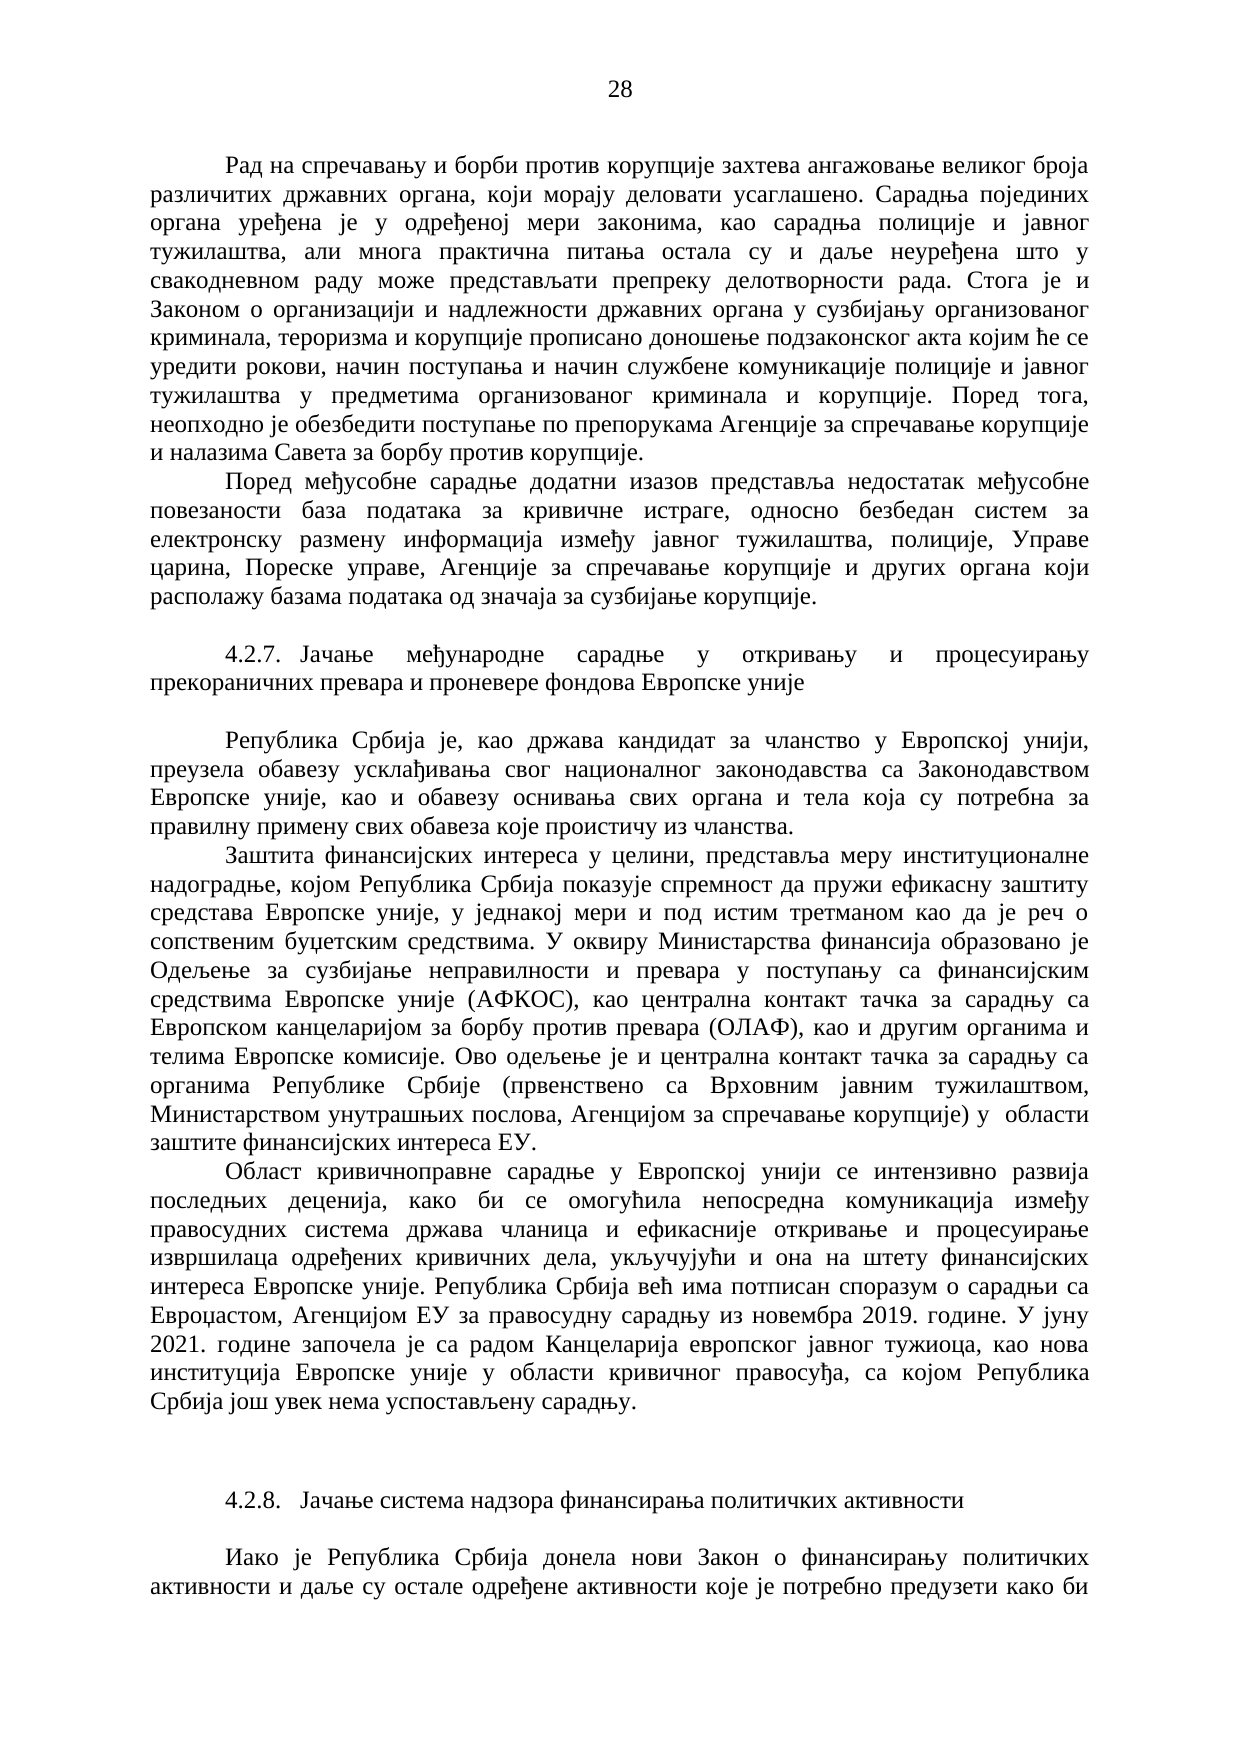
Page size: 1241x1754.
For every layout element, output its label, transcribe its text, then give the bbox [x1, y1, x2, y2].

text Рад на спречавању и борби против корупције захтева ангажовање великог броја различитих државних органа, који морају деловати усаглашено. Сарадња појединих органа уређена је у одређеној мери законима, као сарадња полиције и јавног тужилаштва, али многа практична питања остала су и даље неуређена што у свакодневном раду може представљати препреку делотворности рада. Стога је и Законом о организацији и надлежности државних органа у сузбијању организованог криминала, тероризма и корупције прописано доношење подзаконског акта којим ће се уредити рокови, начин поступања и начин службене комуникације полиције и јавног тужилаштва у предметима организованог криминала и корупције. Поред тога, неопходно је обезбедити поступање по препорукама Агенције за спречавање корупције и налазима Савета за борбу против корупције. [150, 150, 1090, 466]
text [150, 1542, 1090, 1600]
text Република Србија је, као држава кандидат за чланство у Европској унији, преузела обавезу усклађивања свог националног законодавства са Законодавством Европске уније, као и обавезу оснивања свих органа и тела која су потребна за правилну примену свих обавеза које проистичу из чланства. [150, 725, 1090, 840]
text Поред међусобне сарадње додатни изазов представља недостатак међусобне повезаности база података за кривичне истраге, односно безбедан систем за електронску размену информација између јавног тужилаштва, полиције, Управе царина, Пореске управе, Агенције за спречавање корупције и других органа који располажу базама података од значаја за сузбијање корупције. [150, 466, 1090, 610]
text Заштита финансијских интереса у целини, представља меру институционалне надоградње, којом Република Србија показује спремност да пружи ефикасну заштиту средстава Европске уније, у једнакој мери и под истим третманом као да је реч о сопственим буџетским средствима. У оквиру Министарства финансија образовано је Одељење за сузбијање неправилности и превара у поступању са финансијским средствима Европске уније (АФКОС), као централна контакт тачка за сарадњу са Европском канцеларијом за борбу против превара (ОЛАФ), као и другим органима и телима Европске комисије. Ово одељење је и централна контакт тачка за сарадњу са органима Републике Србије (првенствено са Врховним јавним тужилаштвом, Министарством унутрашњих послова, Агенцијом за спречавање корупције) у области заштите финансијских интереса ЕУ. [150, 840, 1090, 1156]
text Област кривичноправне сарадње у Европској унији се интензивно развија последњих деценија, како би се омогућила непосредна комуникација између правосудних система држава чланица и ефикасније откривање и процесуирање извршилаца одређених кривичних дела, укључујући и она на штету финансијских интереса Европске уније. Република Србија већ има потписан споразум о сарадњи са Евроџастом, Агенцијом ЕУ за правосудну сарадњу из новембра 2019. године. У јуну 2021. године започела је са радом Канцеларија европског јавног тужиоца, као нова институција Европске уније у области кривичног правосуђа, са којом Република Србија још увек нема успостављену сарадњу. [150, 1156, 1090, 1415]
list Јачање система надзора финансирања политичких активности [150, 1485, 1090, 1514]
list Јачање међународне сарадње у откривању и процесуирању прекораничних превара и проневере фондова Европске уније [150, 639, 1090, 696]
